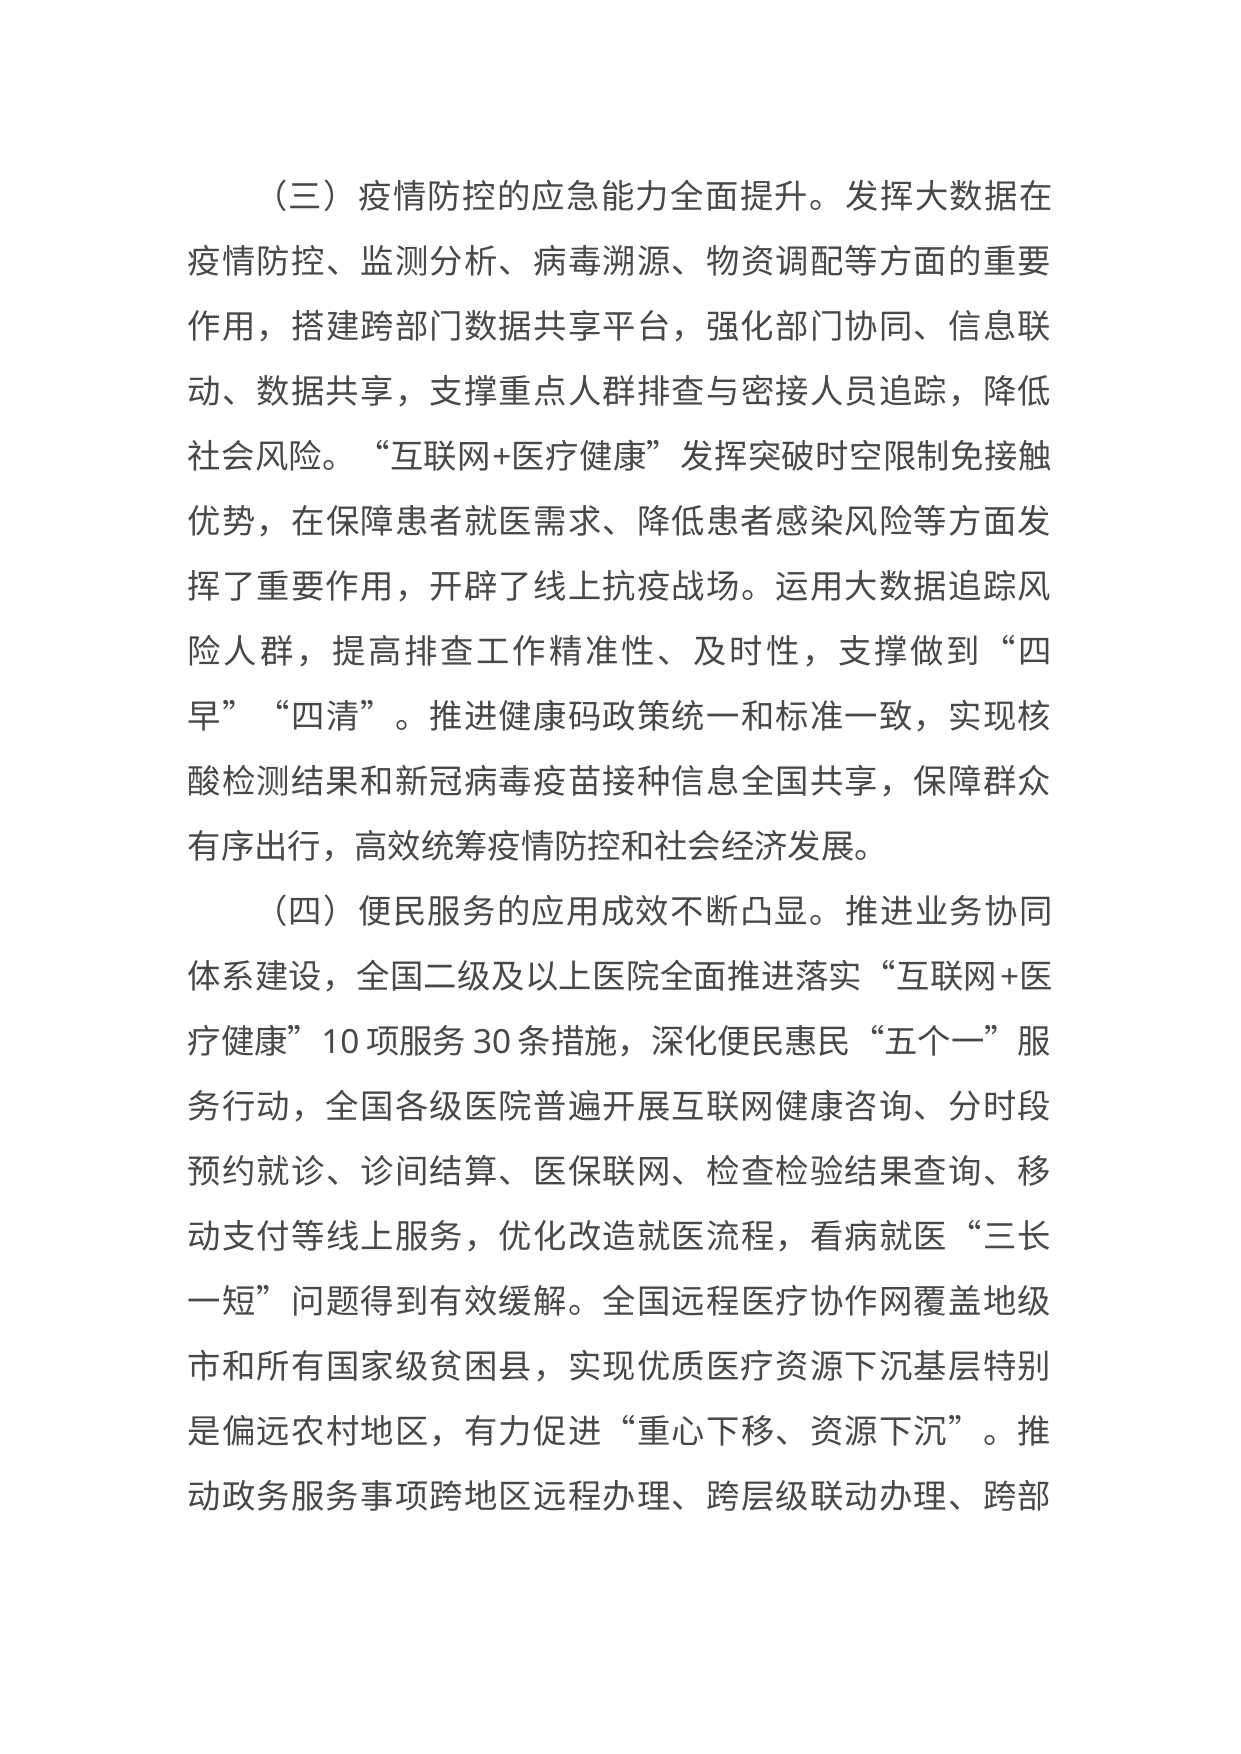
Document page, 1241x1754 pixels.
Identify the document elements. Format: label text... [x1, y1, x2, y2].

text （三）疫情防控的应急能力全面提升。发挥大数据在疫情防控、监测分析、病毒溯源、物资调配等方面的重要作用，搭建跨部门数据共享平台，强化部门协同、信息联动、数据共享，支撑重点人群排查与密接人员追踪，降低社会风险。“互联网+医疗健康”发挥突破时空限制免接触优势，在保障患者就医需求、降低患者感染风险等方面发挥了重要作用，开辟了线上抗疫战场。运用大数据追踪风险人群，提高排查工作精准性、及时性，支撑做到“四早”“四清”。推进健康码政策统一和标准一致，实现核酸检测结果和新冠病毒疫苗接种信息全国共享，保障群众有序出行，高效统筹疫情防控和社会经济发展。 [187, 162, 1053, 877]
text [187, 877, 1053, 1527]
